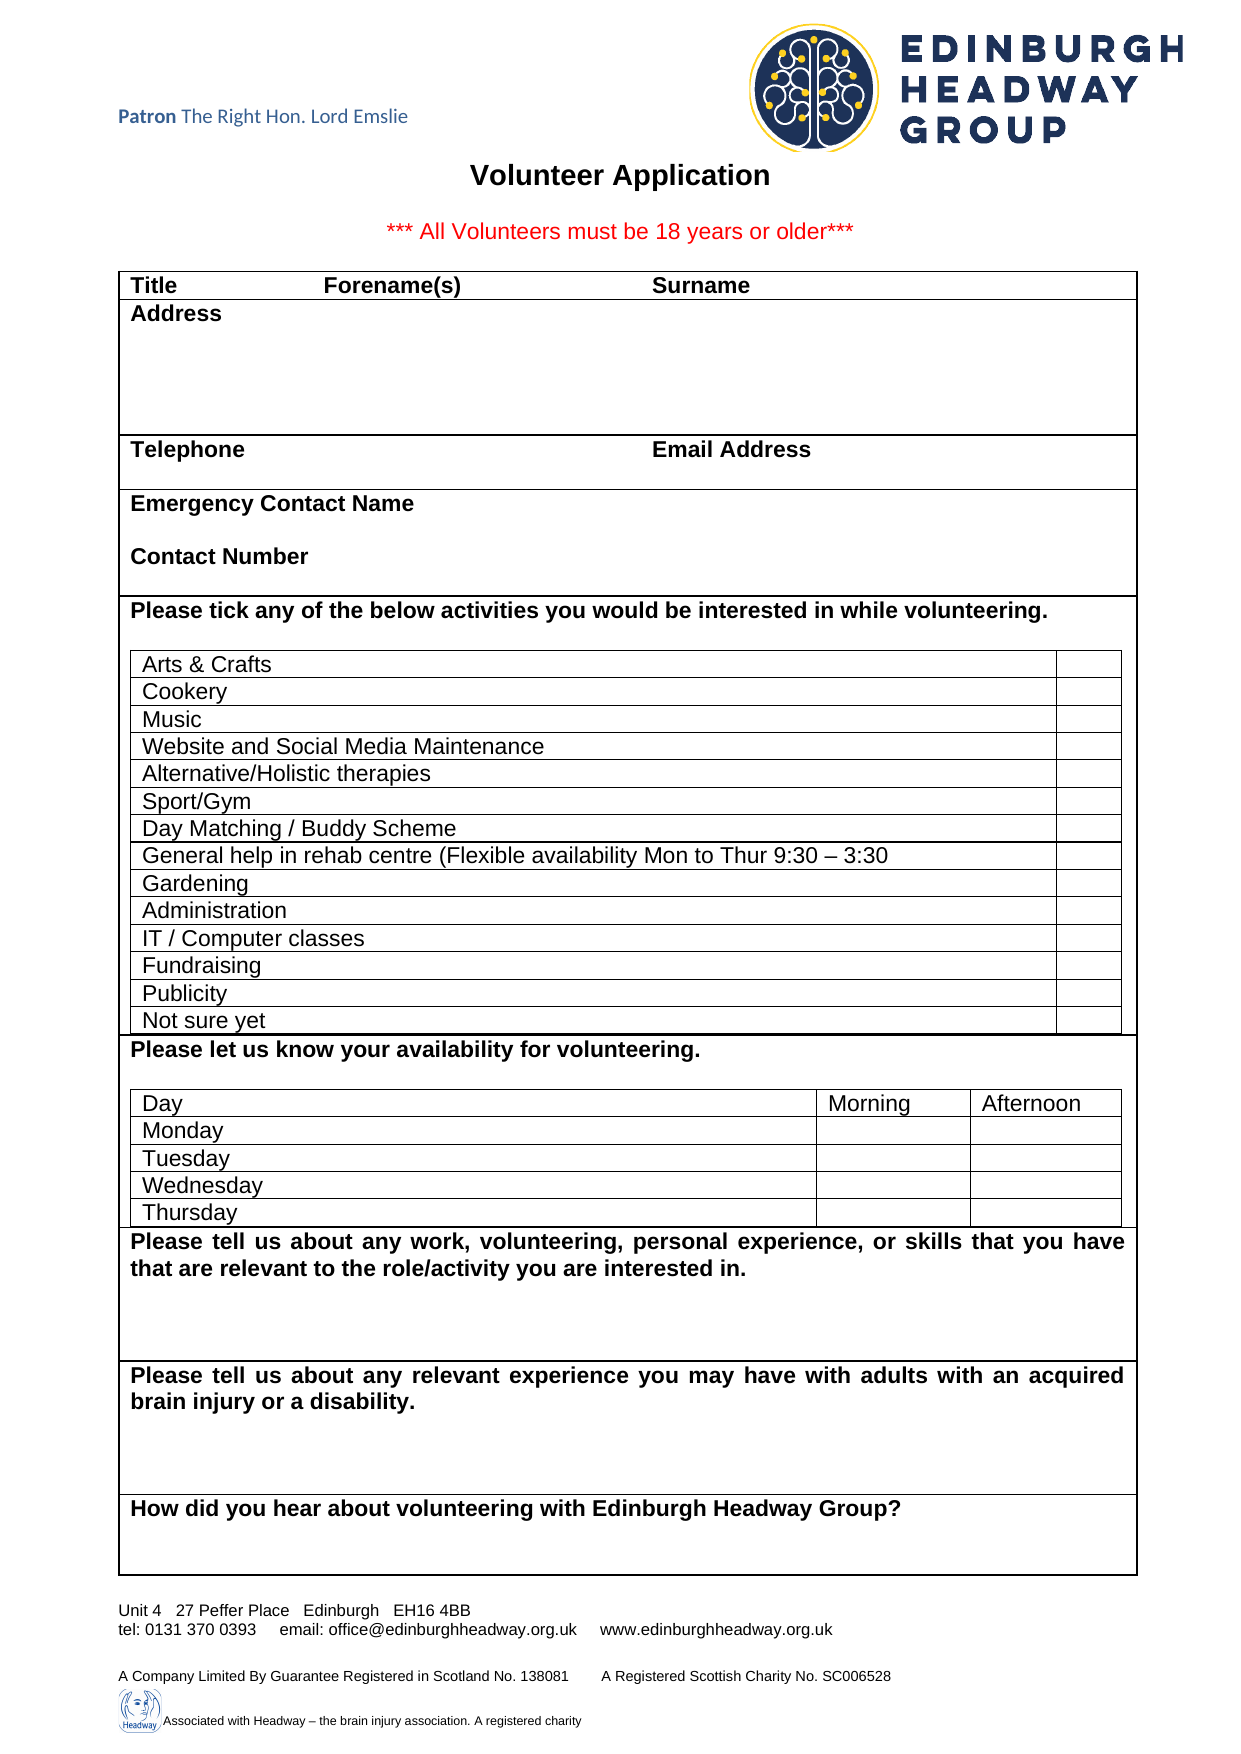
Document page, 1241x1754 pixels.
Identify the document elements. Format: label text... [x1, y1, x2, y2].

table_cell Address [120, 300, 1136, 434]
picture [118, 1689, 162, 1733]
table_cell Telephone Email Address [120, 436, 1136, 488]
picture [748, 23, 1183, 152]
table_cell Please tick any of the below activities you would be interested in while volunteering. [120, 597, 1136, 1034]
table_cell Emergency Contact Name Contact Number [120, 490, 1136, 595]
text *** All Volunteers must be 18 years or older*** [118, 218, 1122, 244]
table_header Title Forename(s) Surname [120, 272, 1136, 298]
table_cell Please tell us about any work, volunteering, personal experience, or skills that you have that are relevant to the role/activity you are interested in. [120, 1228, 1136, 1360]
text Volunteer Application [118, 158, 1122, 191]
table_cell Please let us know your availability for volunteering. [120, 1036, 1136, 1227]
table_cell Please tell us about any relevant experience you may have with adults with an acquired brain injury or a disability. [120, 1362, 1136, 1493]
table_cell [120, 1495, 1136, 1574]
